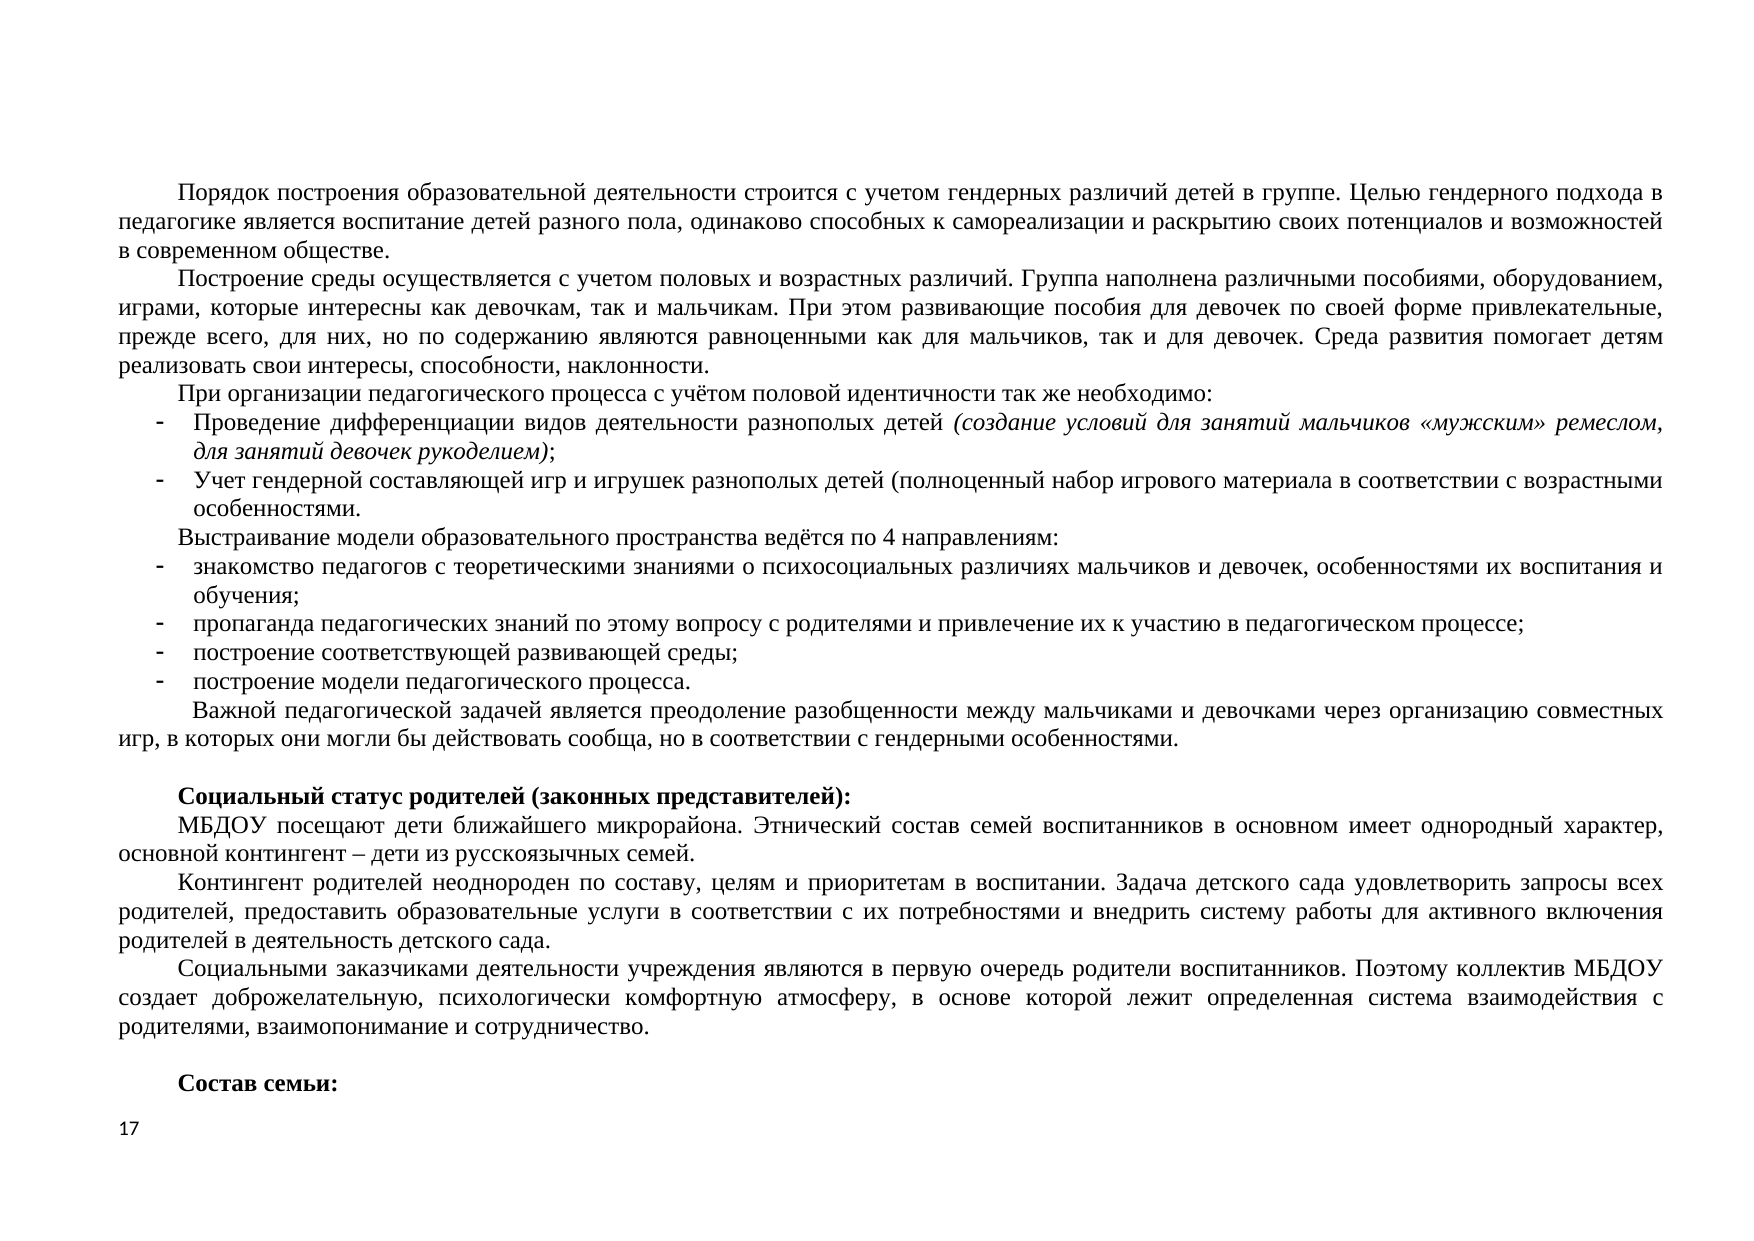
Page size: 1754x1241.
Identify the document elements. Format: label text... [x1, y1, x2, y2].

list построение модели педагогического процесса. [156, 666, 1665, 695]
text Социальными заказчиками деятельности учреждения являются в первую очередь родители воспитанников. Поэтому коллектив МБДОУ создает доброжелательную, психологически комфортную атмосферу, в основе которой лежит определенная система взаимодействия с родителями, взаимопонимание и сотрудничество. [118, 953, 1665, 1040]
text Важной педагогической задачей является преодоление разобщенности между мальчиками и девочками через организацию совместных игр, в которых они могли бы действовать сообща, но в соответствии с гендерными особенностями. [118, 695, 1665, 752]
list Учет гендерной составляющей игр и игрушек разнополых детей (полноценный набор игрового материала в соответствии с возрастными особенностями. [156, 465, 1665, 522]
list построение соответствующей развивающей среды; [156, 637, 1665, 666]
text Состав семьи: [118, 1068, 1665, 1097]
text Выстраивание модели образовательного пространства ведётся по 4 направлениям: [118, 522, 1665, 551]
text Порядок построения образовательной деятельности строится с учетом гендерных различий детей в группе. Целью гендерного подхода в педагогике является воспитание детей разного пола, одинаково способных к самореализации и раскрытию своих потенциалов и возможностей в современном обществе. [118, 177, 1665, 263]
list Проведение дифференциации видов деятельности разнополых детей (создание условий для занятий мальчиков «мужским» ремеслом, для занятий девочек рукоделием); [156, 407, 1665, 465]
text МБДОУ посещают дети ближайшего микрорайона. Этнический состав семей воспитанников в основном имеет однородный характер, основной контингент – дети из русскоязычных семей. [118, 810, 1665, 867]
list знакомство педагогов с теоретическими знаниями о психосоциальных различиях мальчиков и девочек, особенностями их воспитания и обучения; [156, 551, 1665, 608]
text Социальный статус родителей (законных представителей): [118, 781, 1665, 810]
text При организации педагогического процесса с учётом половой идентичности так же необходимо: [118, 378, 1665, 407]
text Построение среды осуществляется с учетом половых и возрастных различий. Группа наполнена различными пособиями, оборудованием, играми, которые интересны как девочкам, так и мальчикам. При этом развивающие пособия для девочек по своей форме привлекательные, прежде всего, для них, но по содержанию являются равноценными как для мальчиков, так и для девочек. Среда развития помогает детям реализовать свои интересы, способности, наклонности. [118, 263, 1665, 378]
list пропаганда педагогических знаний по этому вопросу с родителями и привлечение их к участию в педагогическом процессе; [156, 608, 1665, 637]
text Контингент родителей неоднороден по составу, целям и приоритетам в воспитании. Задача детского сада удовлетворить запросы всех родителей, предоставить образовательные услуги в соответствии с их потребностями и внедрить систему работы для активного включения родителей в деятельность детского сада. [118, 867, 1665, 953]
